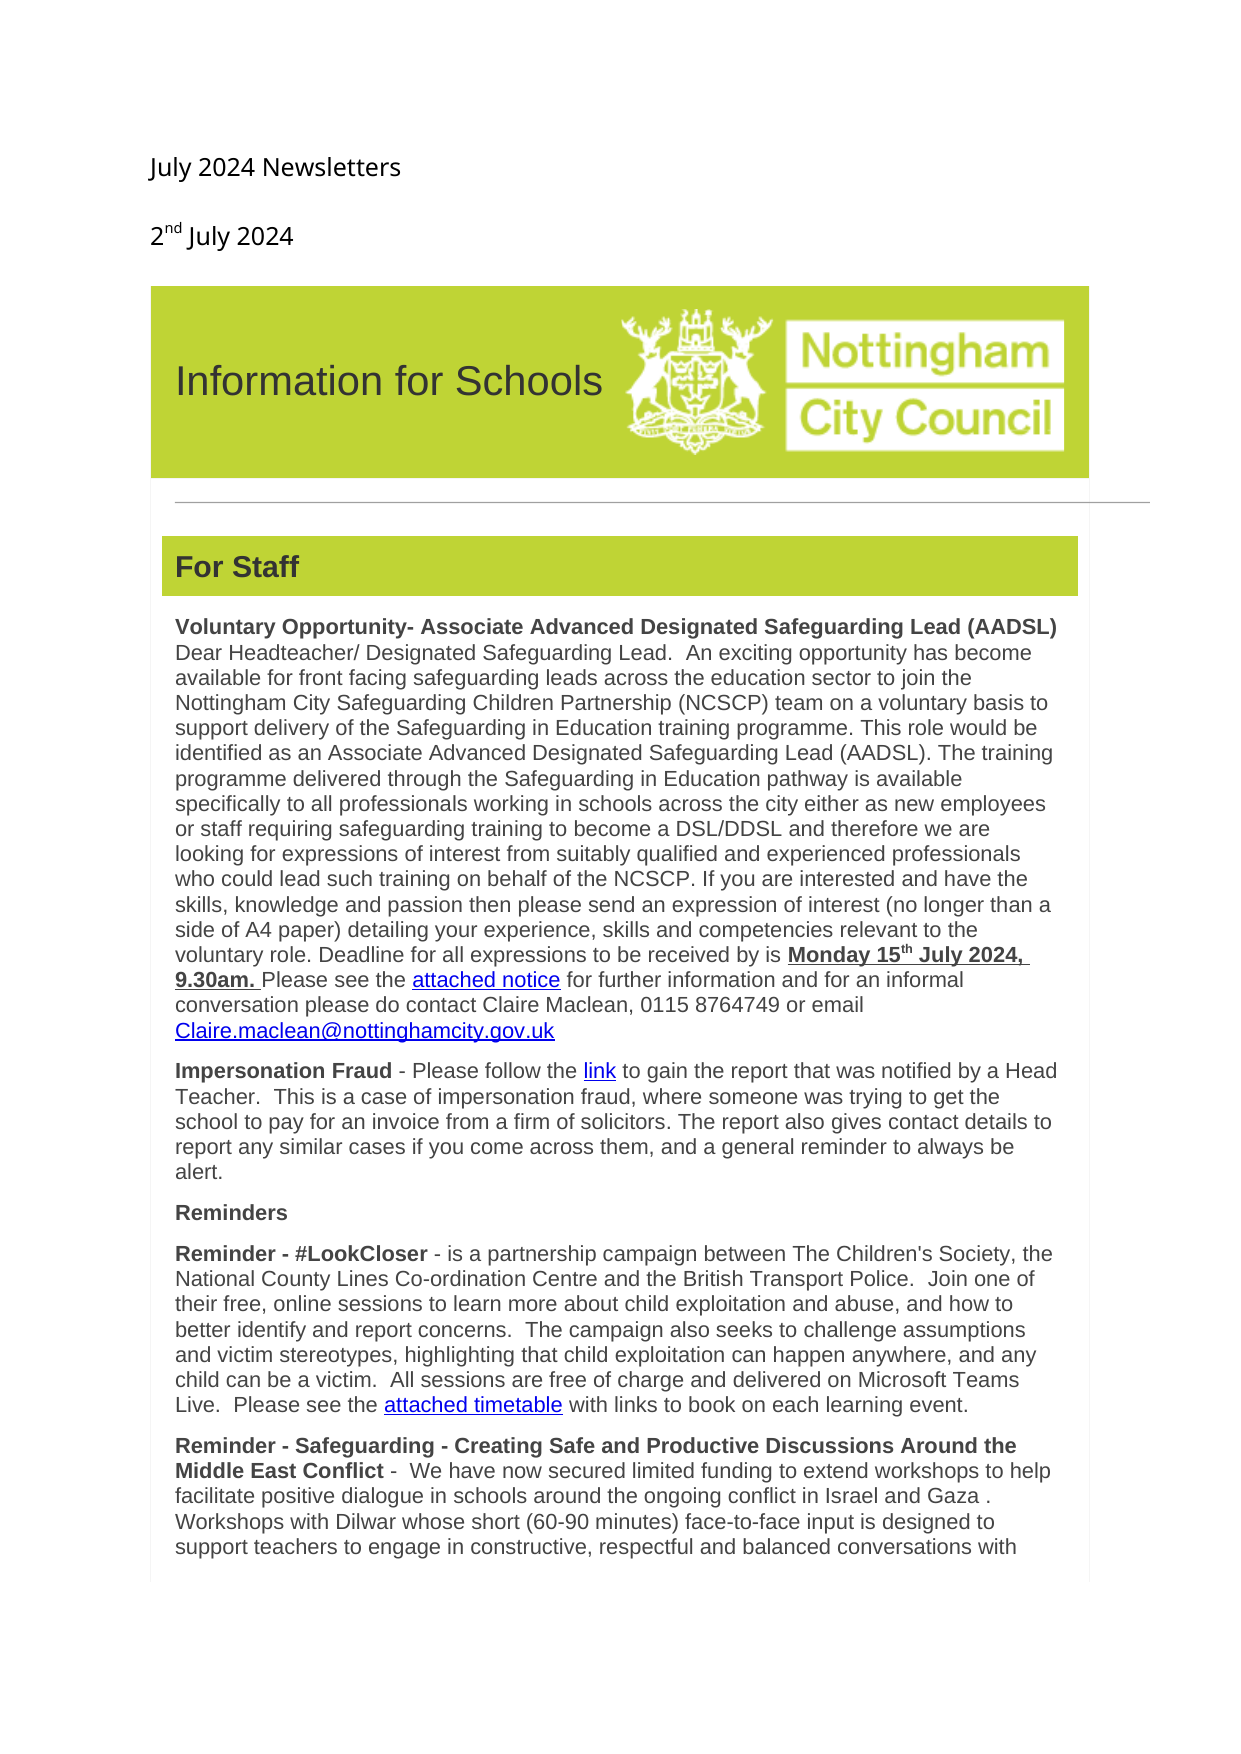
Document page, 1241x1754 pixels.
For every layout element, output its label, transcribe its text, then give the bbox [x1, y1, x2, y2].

picture [621, 309, 1065, 455]
text July 2024 Newsletters [150, 150, 1090, 184]
text 2nd July 2024 [150, 218, 1090, 252]
